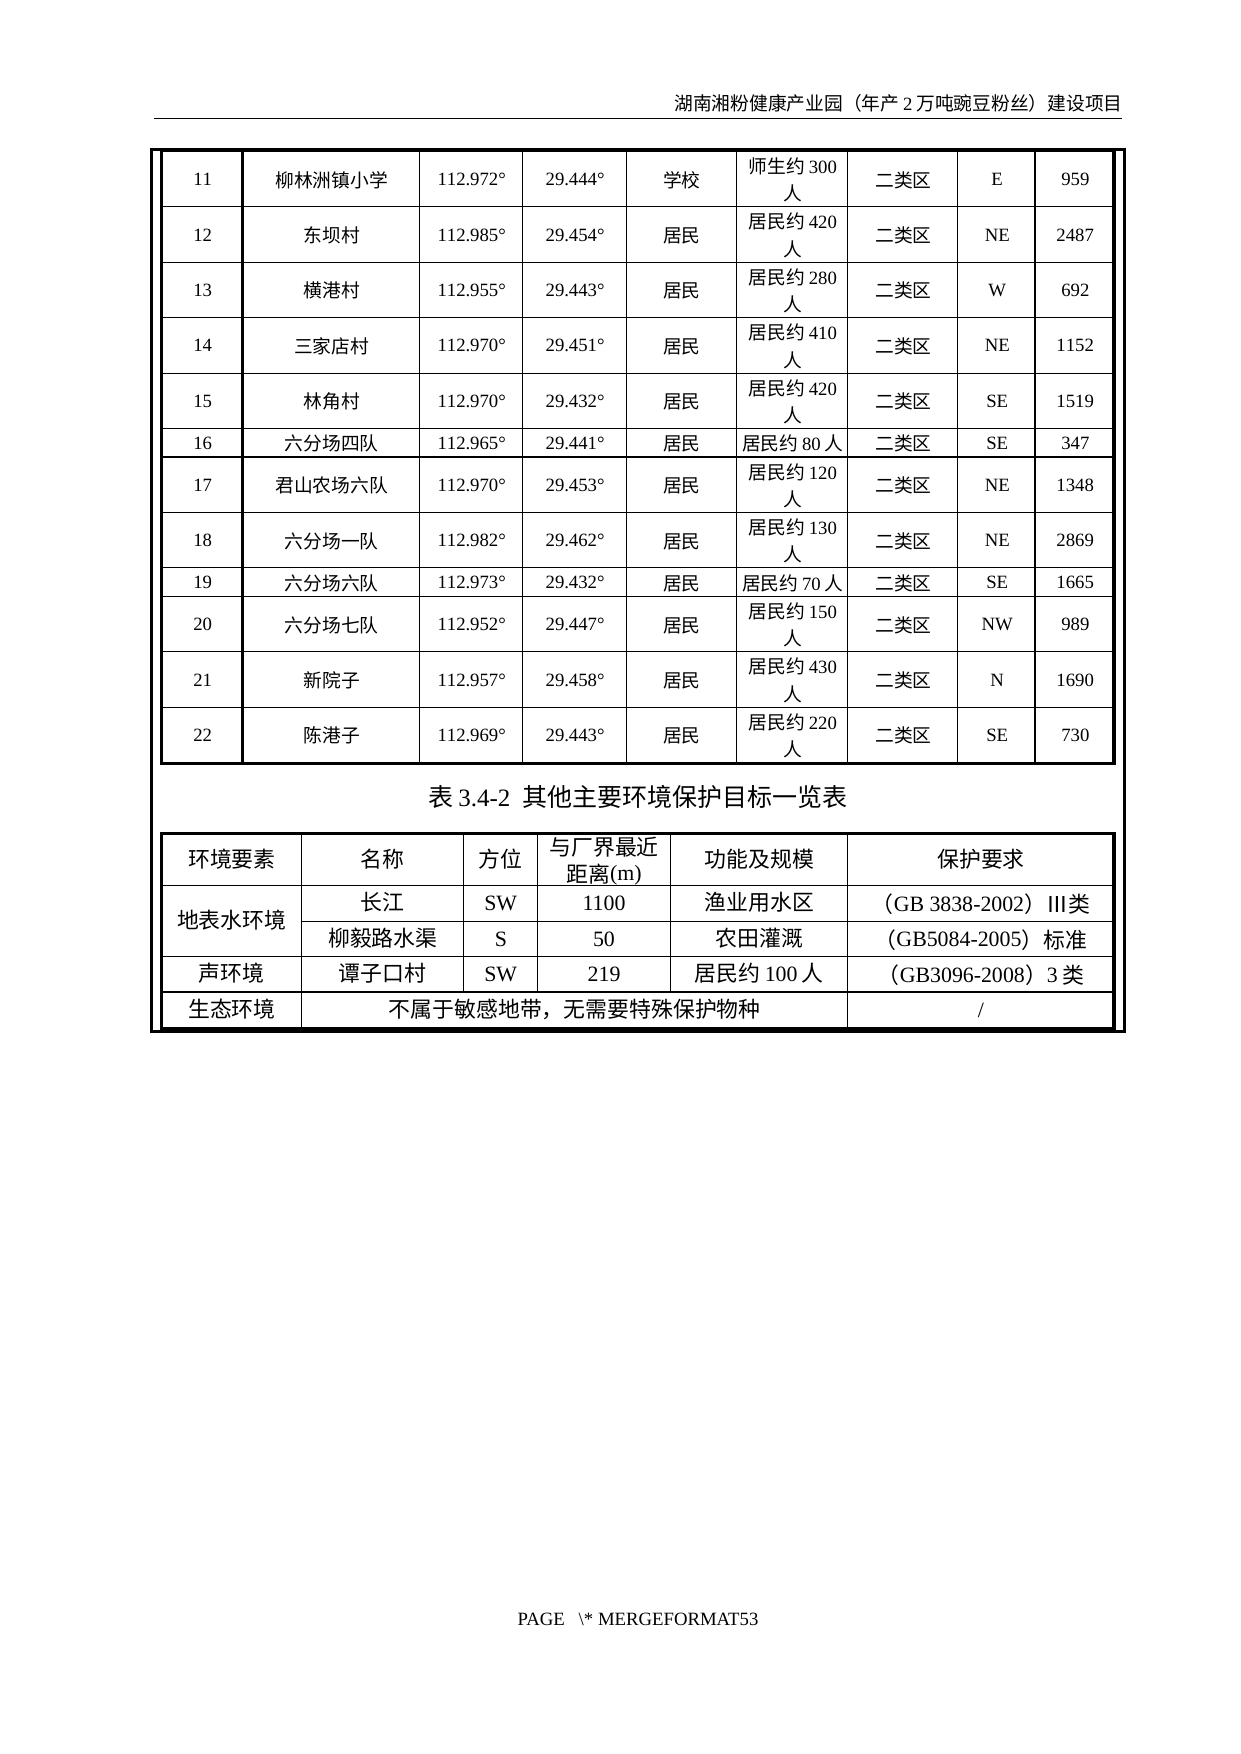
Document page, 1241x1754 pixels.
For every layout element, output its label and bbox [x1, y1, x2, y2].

table_header [153, 151, 1123, 1030]
